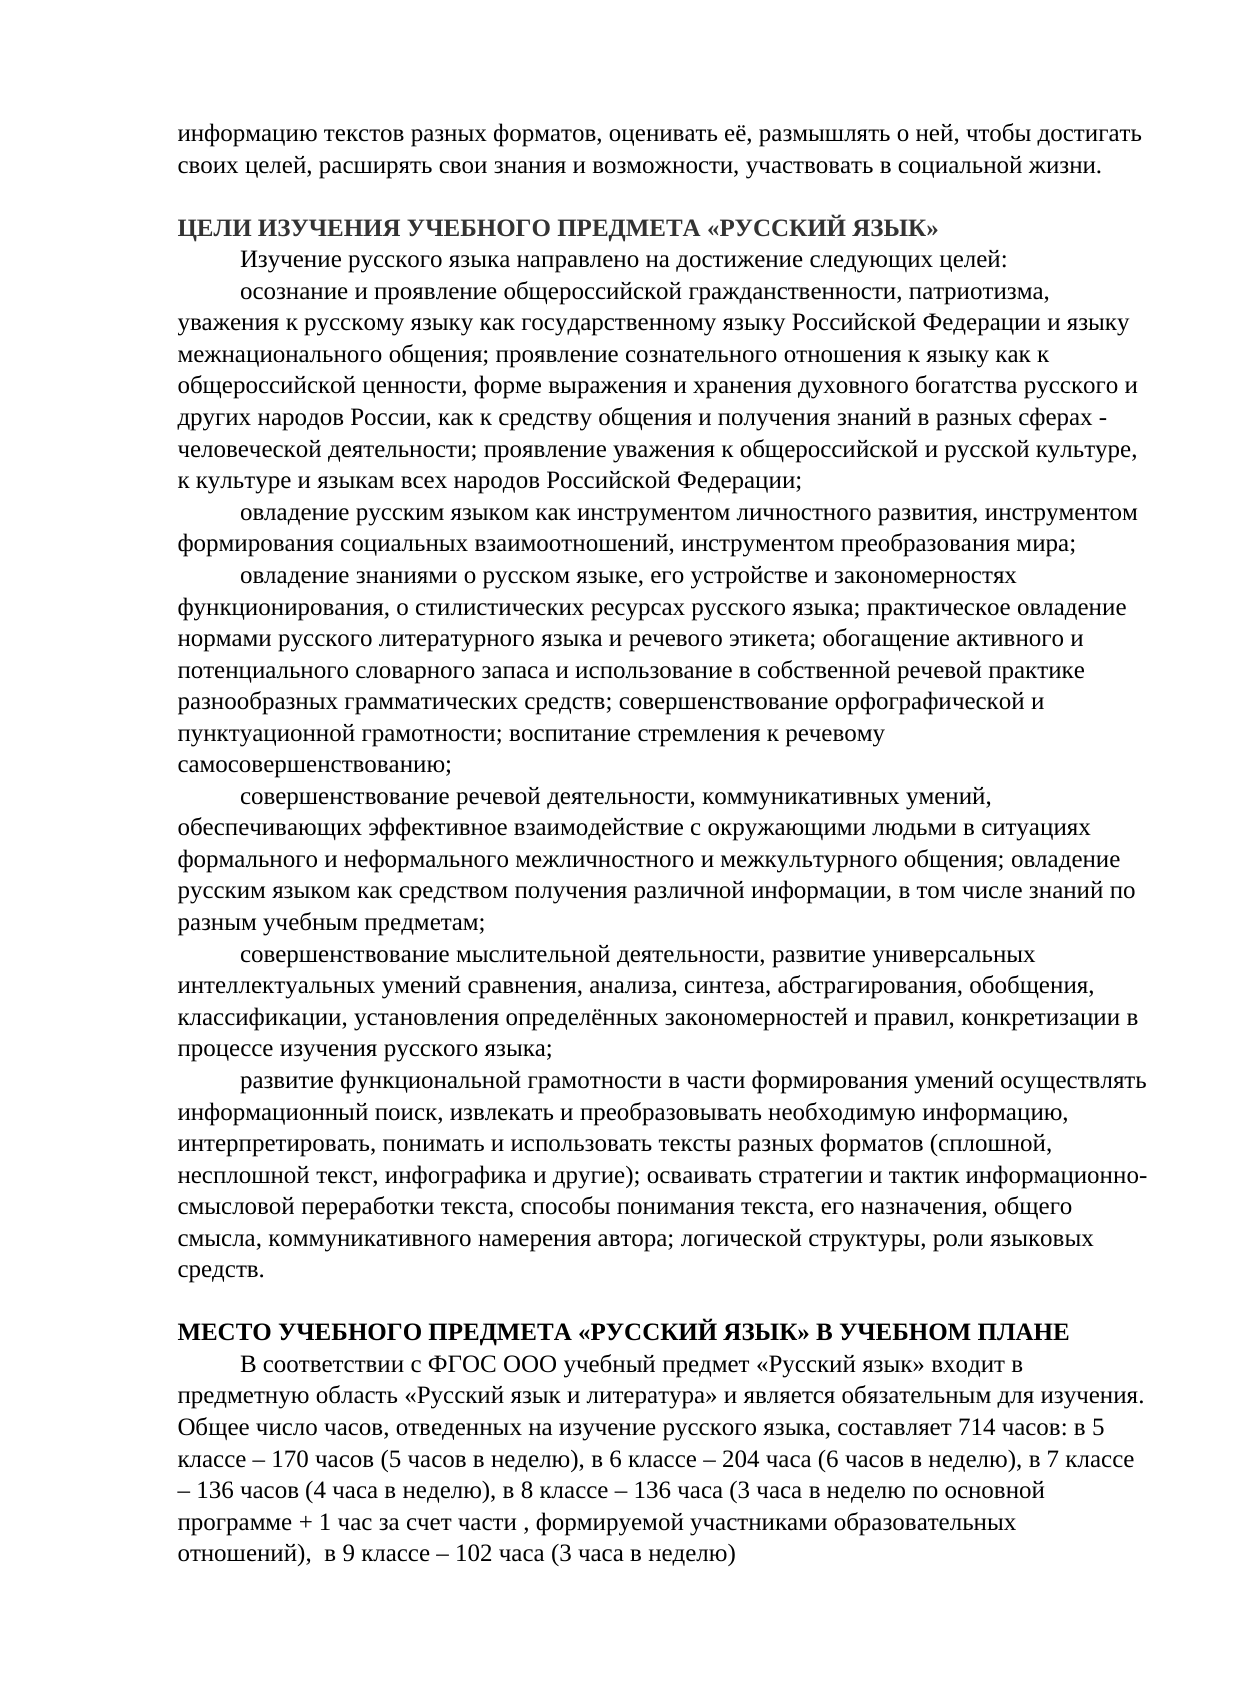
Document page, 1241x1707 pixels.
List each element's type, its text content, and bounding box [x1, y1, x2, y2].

text МЕСТО УЧЕБНОГО ПРЕДМЕТА «РУССКИЙ ЯЗЫК» В УЧЕБНОМ ПЛАНЕ [177, 1317, 1152, 1346]
text совершенствование мыслительной деятельности, развитие универсальных интеллектуальных умений сравнения, анализа, синтеза, абстрагирования, обобщения, классификации, установления определённых закономерностей и правил, конкретизации в процессе изучения русского языка; [177, 939, 1152, 1062]
text Изучение русского языка направлено на достижение следующих целей: [177, 244, 1152, 273]
text овладение знаниями о русском языке, его устройстве и закономерностях функционирования, о стилистических ресурсах русского языка; практическое овладение нормами русского литературного языка и речевого этикета; обогащение активного и потенциального словарного запаса и использование в собственной речевой практике разнообразных грамматических средств; совершенствование орфографической и пунктуационной грамотности; воспитание стремления к речевому самосовершенствованию; [177, 560, 1152, 778]
text совершенствование речевой деятельности, коммуникативных умений, обеспечивающих эффективное взаимодействие с окружающими людьми в ситуациях формального и неформального межличностного и межкультурного общения; овладение русским языком как средством получения различной информации, в том числе знаний по разным учебным предметам; [177, 781, 1152, 936]
text ЦЕЛИ ИЗУЧЕНИЯ УЧЕБНОГО ПРЕДМЕТА «РУССКИЙ ЯЗЫК» [177, 213, 1152, 242]
text овладение русским языком как инструментом личностного развития, инструментом формирования социальных взаимоотношений, инструментом преобразования мира; [177, 497, 1152, 557]
text развитие функциональной грамотности в части формирования умений осуществлять информационный поиск, извлекать и преобразовывать необходимую информацию, интерпретировать, понимать и использовать тексты разных форматов (сплошной, несплошной текст, инфографика и другие); осваивать стратегии и тактик информационно-смысловой переработки текста, способы понимания текста, его назначения, общего смысла, коммуникативного намерения автора; логической структуры, роли языковых средств. [177, 1065, 1152, 1283]
text В соответствии с ФГОС ООО учебный предмет «Русский язык» входит в предметную область «Русский язык и литература» и является обязательным для изучения. Общее число часов, отведенных на изучение русского языка, составляет 714 часов: в 5 классе – 170 часов (5 часов в неделю), в 6 классе – 204 часа (6 часов в неделю), в 7 классе – 136 часов (4 часа в неделю), в 8 классе – 136 часа (3 часа в неделю по основной программе + 1 час за счет части , формируемой участниками образовательных отношений), в 9 классе – 102 часа (3 часа в неделю) [177, 1349, 1152, 1567]
text осознание и проявление общероссийской гражданственности, патриотизма, уважения к русскому языку как государственному языку Российской Федерации и языку межнационального общения; проявление сознательного отношения к языку как к общероссийской ценности, форме выражения и хранения духовного богатства русского и других народов России, как к средству общения и получения знаний в разных сферах ­человеческой деятельности; проявление уважения к общероссийской и русской культуре, к культуре и языкам всех народов Российской Федерации; [177, 276, 1152, 494]
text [177, 118, 1152, 178]
